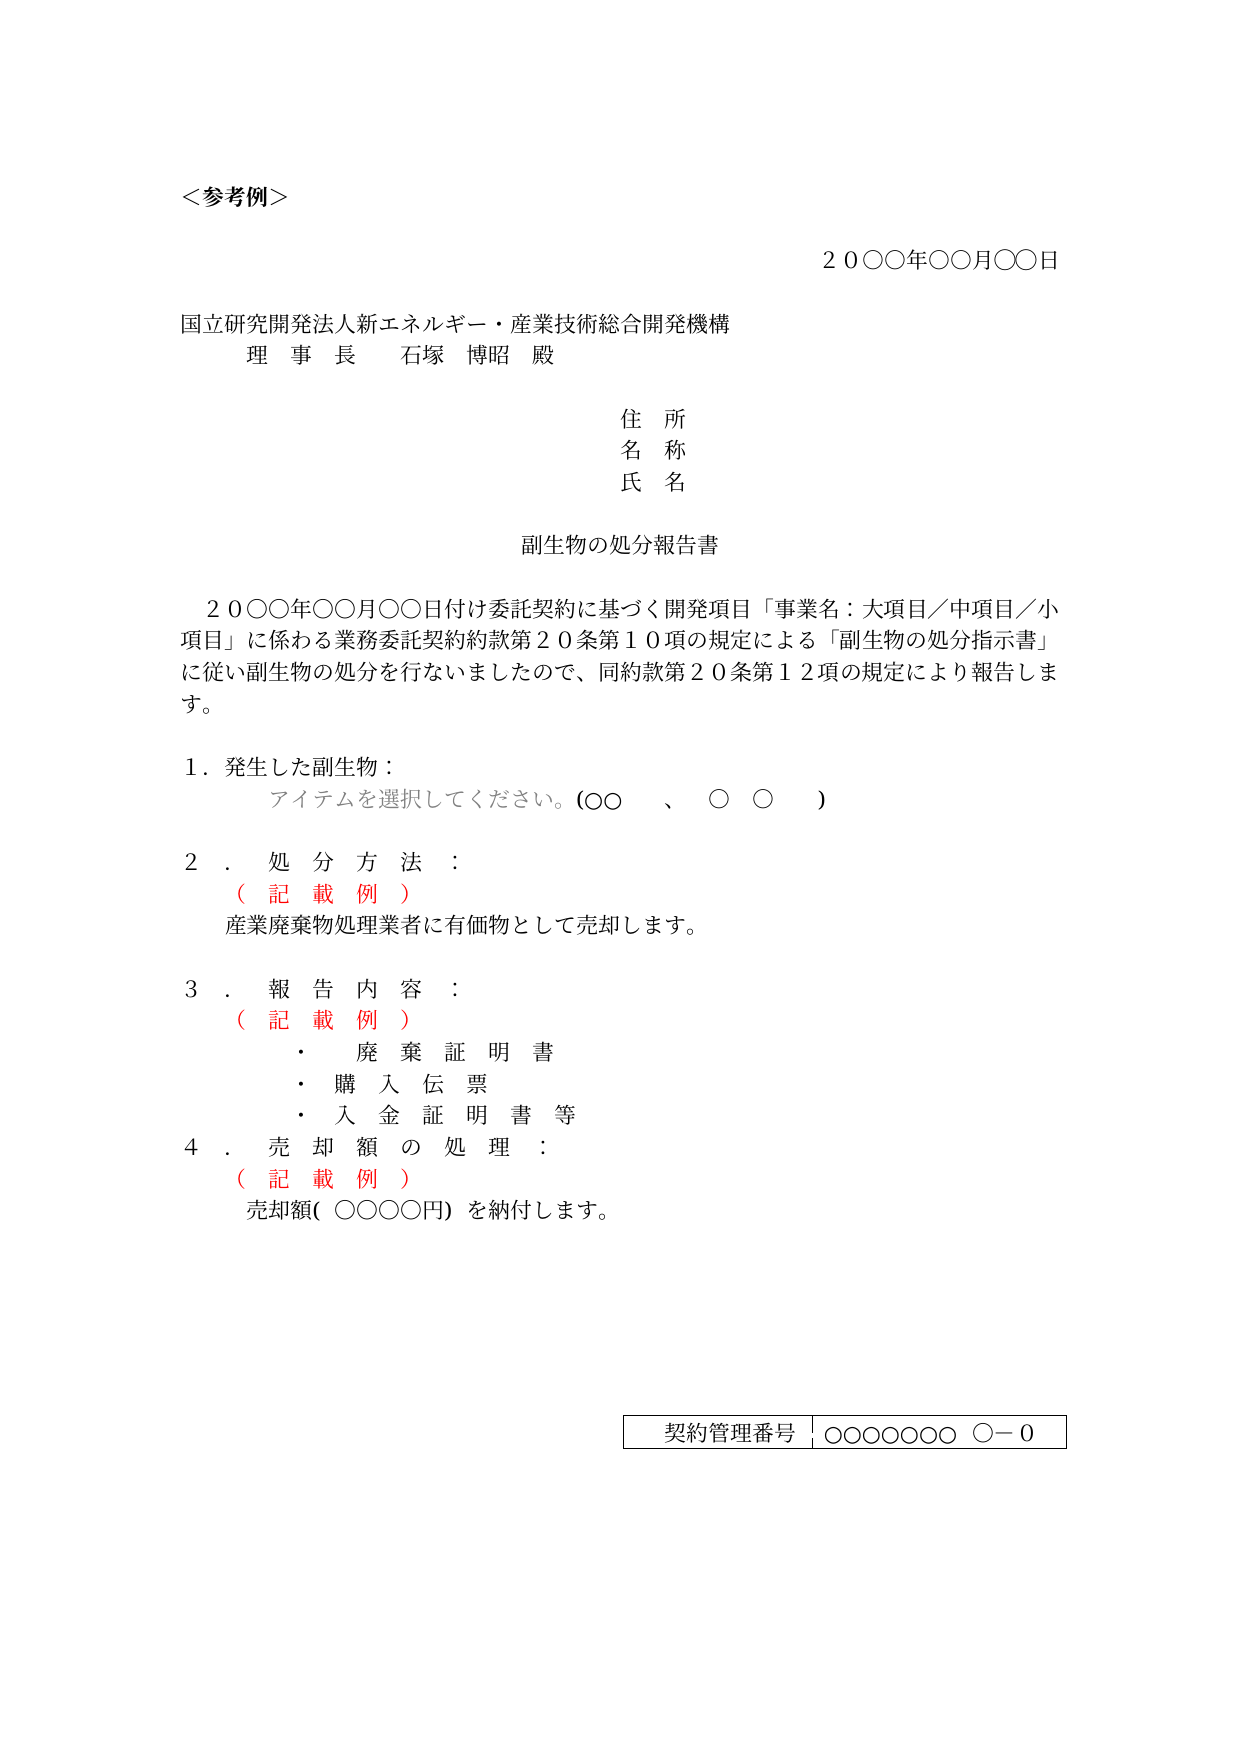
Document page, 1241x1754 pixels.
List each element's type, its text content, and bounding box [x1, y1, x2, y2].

text ２．処分方法： [181, 845, 1060, 877]
text 副生物の処分報告書 [181, 529, 1060, 560]
text ３．報告内容： [181, 972, 1060, 1004]
text ・ [181, 1035, 1060, 1067]
text 名 称 [181, 434, 1060, 465]
text １．発生した副生物： [181, 750, 1060, 782]
text （記載例） [181, 877, 1060, 909]
table_header 契約管理番号 [624, 1416, 812, 1448]
text 住 所 [181, 402, 1060, 434]
text ＜参考例＞ [181, 180, 971, 212]
text 売却額(〇〇〇〇円)を納付します。 [181, 1194, 1060, 1225]
text ２０○○年○○月◯◯日 [181, 244, 1060, 275]
text 理 事 長 石塚 博昭 殿 [181, 339, 1060, 370]
text ・入金証明書等 [181, 1099, 1060, 1130]
text 国立研究開発法人新エネルギー・産業技術総合開発機構 [181, 307, 1060, 339]
text 産業廃棄物処理業者に有価物として売却します。 [181, 909, 1060, 940]
text ４．売却額の処理： [181, 1130, 1060, 1162]
text （記載例） [181, 1004, 1060, 1035]
text ２０〇〇年〇〇月〇〇日付け委託契約に基づく開発項目「事業名：大項目／中項目／小項目」に係わる業務委託契約約款第２０条第１０項の規定による「副生物の処分指示書」に従い副生物の処分を行ないましたので、同約款第２０条第１２項の規定により報告します。 [181, 592, 1060, 719]
text 氏 名 [181, 465, 1060, 497]
text ・購入伝票 [181, 1067, 1060, 1099]
text (○○、○○) [181, 782, 1060, 814]
table_header ○○○○○○○〇－０ [812, 1416, 1066, 1448]
text （記載例） [181, 1162, 1060, 1194]
